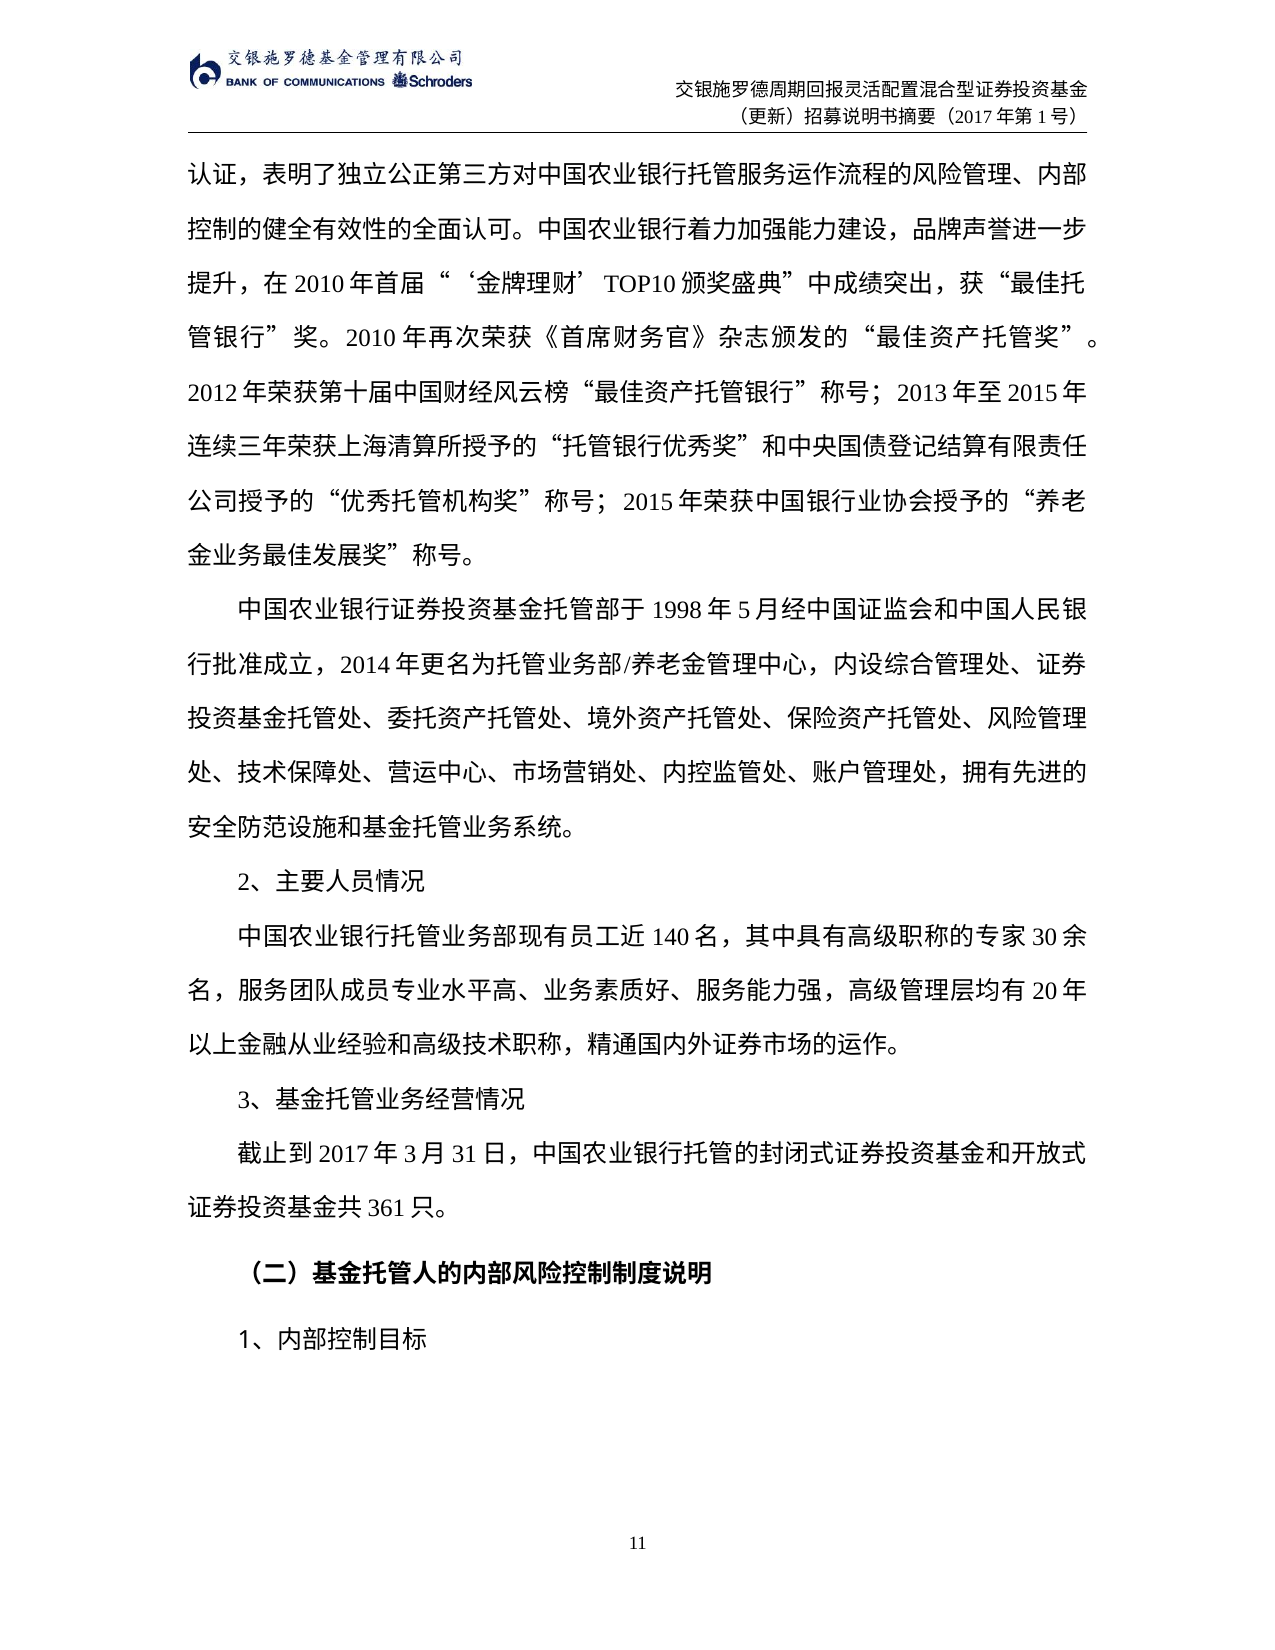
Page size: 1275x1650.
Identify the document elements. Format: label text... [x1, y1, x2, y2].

text （二）基金托管人的内部风险控制制度说明 [187, 1242, 1087, 1302]
text 1、内部控制目标 [187, 1320, 1087, 1356]
picture [190, 49, 472, 89]
text 2、主要人员情况 [187, 862, 1087, 898]
text 中国农业银行证券投资基金托管部于1998年5月经中国证监会和中国人民银行批准成立，2014年更名为托管业务部/养老金管理中心，内设综合管理处、证券投资基金托管处、委托资产托管处、境外资产托管处、保险资产托管处、风险管理处、技术保障处、营运中心、市场营销处、内控监管处、账户管理处，拥有先进的安全防范设施和基金托管业务系统。 [187, 590, 1087, 843]
text 中国农业银行托管业务部现有员工近140名，其中具有高级职称的专家30余名，服务团队成员专业水平高、业务素质好、服务能力强，高级管理层均有20年以上金融从业经验和高级技术职称，精通国内外证券市场的运作。 [187, 916, 1087, 1061]
text 截止到2017年3月31日，中国农业银行托管的封闭式证券投资基金和开放式证券投资基金共361只。 [187, 1133, 1087, 1224]
text 3、基金托管业务经营情况 [187, 1079, 1087, 1115]
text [187, 155, 1087, 572]
